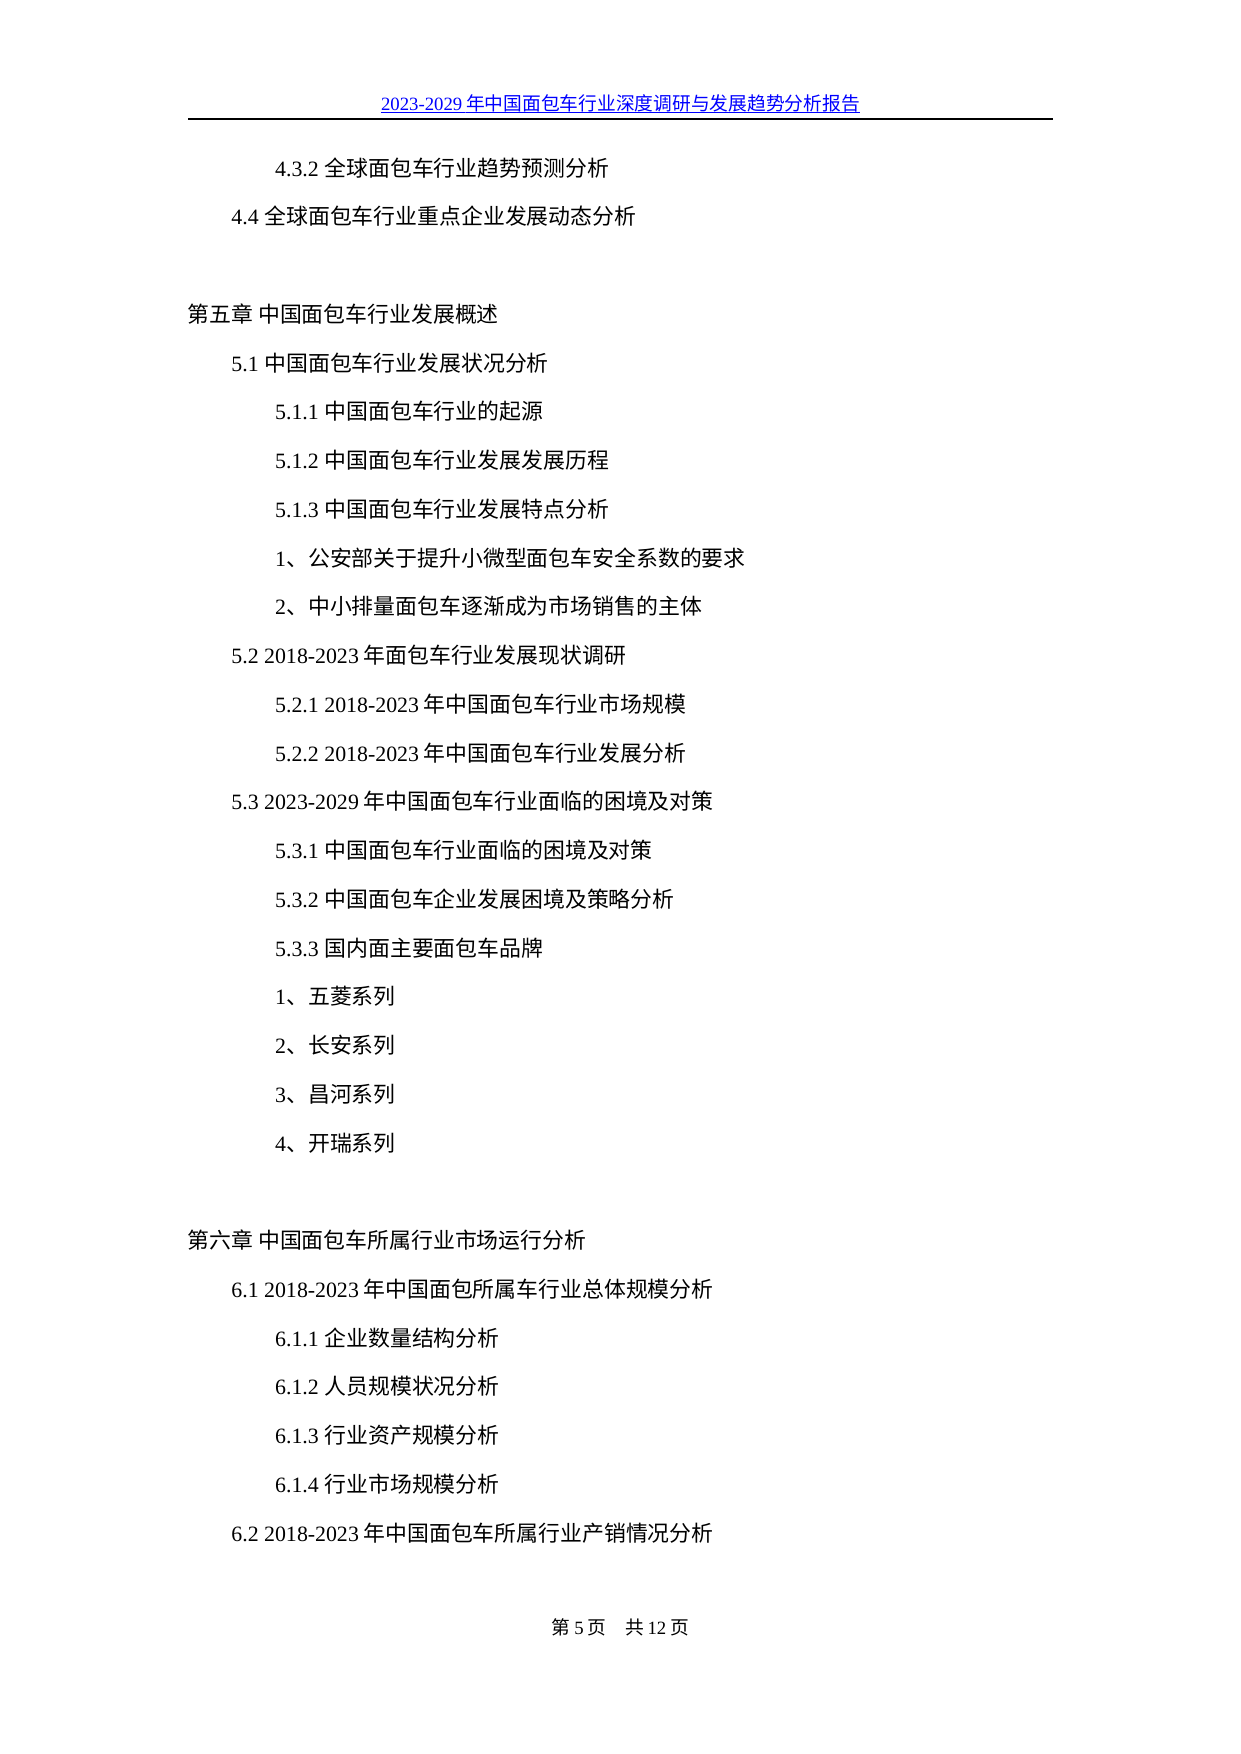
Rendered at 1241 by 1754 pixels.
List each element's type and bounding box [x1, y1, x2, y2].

text [187, 150, 1053, 1548]
